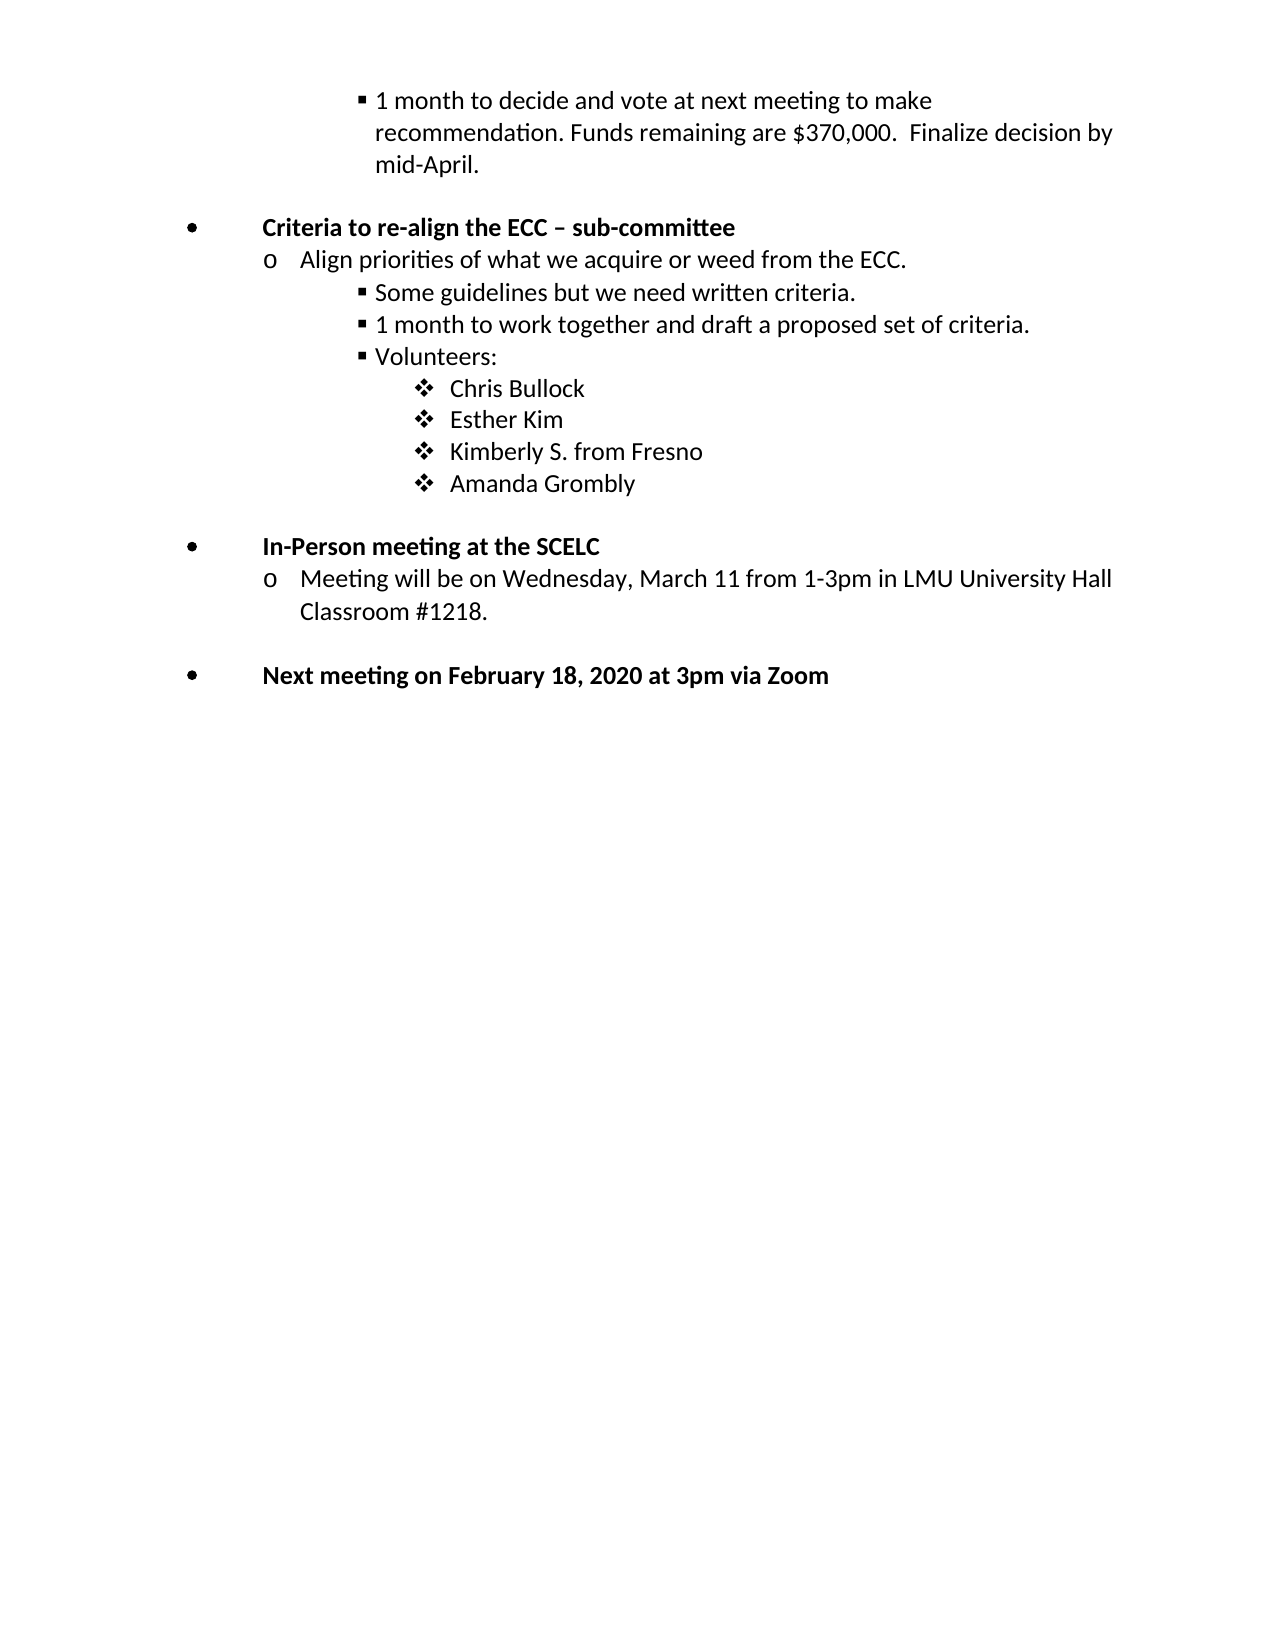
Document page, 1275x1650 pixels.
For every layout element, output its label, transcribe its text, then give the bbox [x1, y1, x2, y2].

list Chris Bullock [412, 372, 1125, 403]
list Esther Kim [412, 403, 1125, 435]
list 1 month to decide and vote at next meeting to make recommendation. Funds remaining are $370,000. Finalize decision by mid-April. [356, 84, 1125, 180]
list Kimberly S. from Fresno [412, 435, 1125, 467]
list Align priorities of what we acquire or weed from the ECC. [262, 243, 1125, 276]
list Volunteers: [356, 340, 1125, 372]
list In-Person meeting at the SCELC [187, 531, 1125, 562]
list 1 month to work together and draft a proposed set of criteria. [356, 308, 1125, 340]
list Some guidelines but we need written criteria. [356, 276, 1125, 308]
list Criteria to re-align the ECC – sub-committee [187, 211, 1125, 243]
list Amanda Grombly [412, 467, 1125, 499]
list Next meeting on February 18, 2020 at 3pm via Zoom [187, 659, 1125, 691]
list Meeting will be on Wednesday, March 11 from 1-3pm in LMU University Hall Classroom #1218. [262, 562, 1125, 627]
